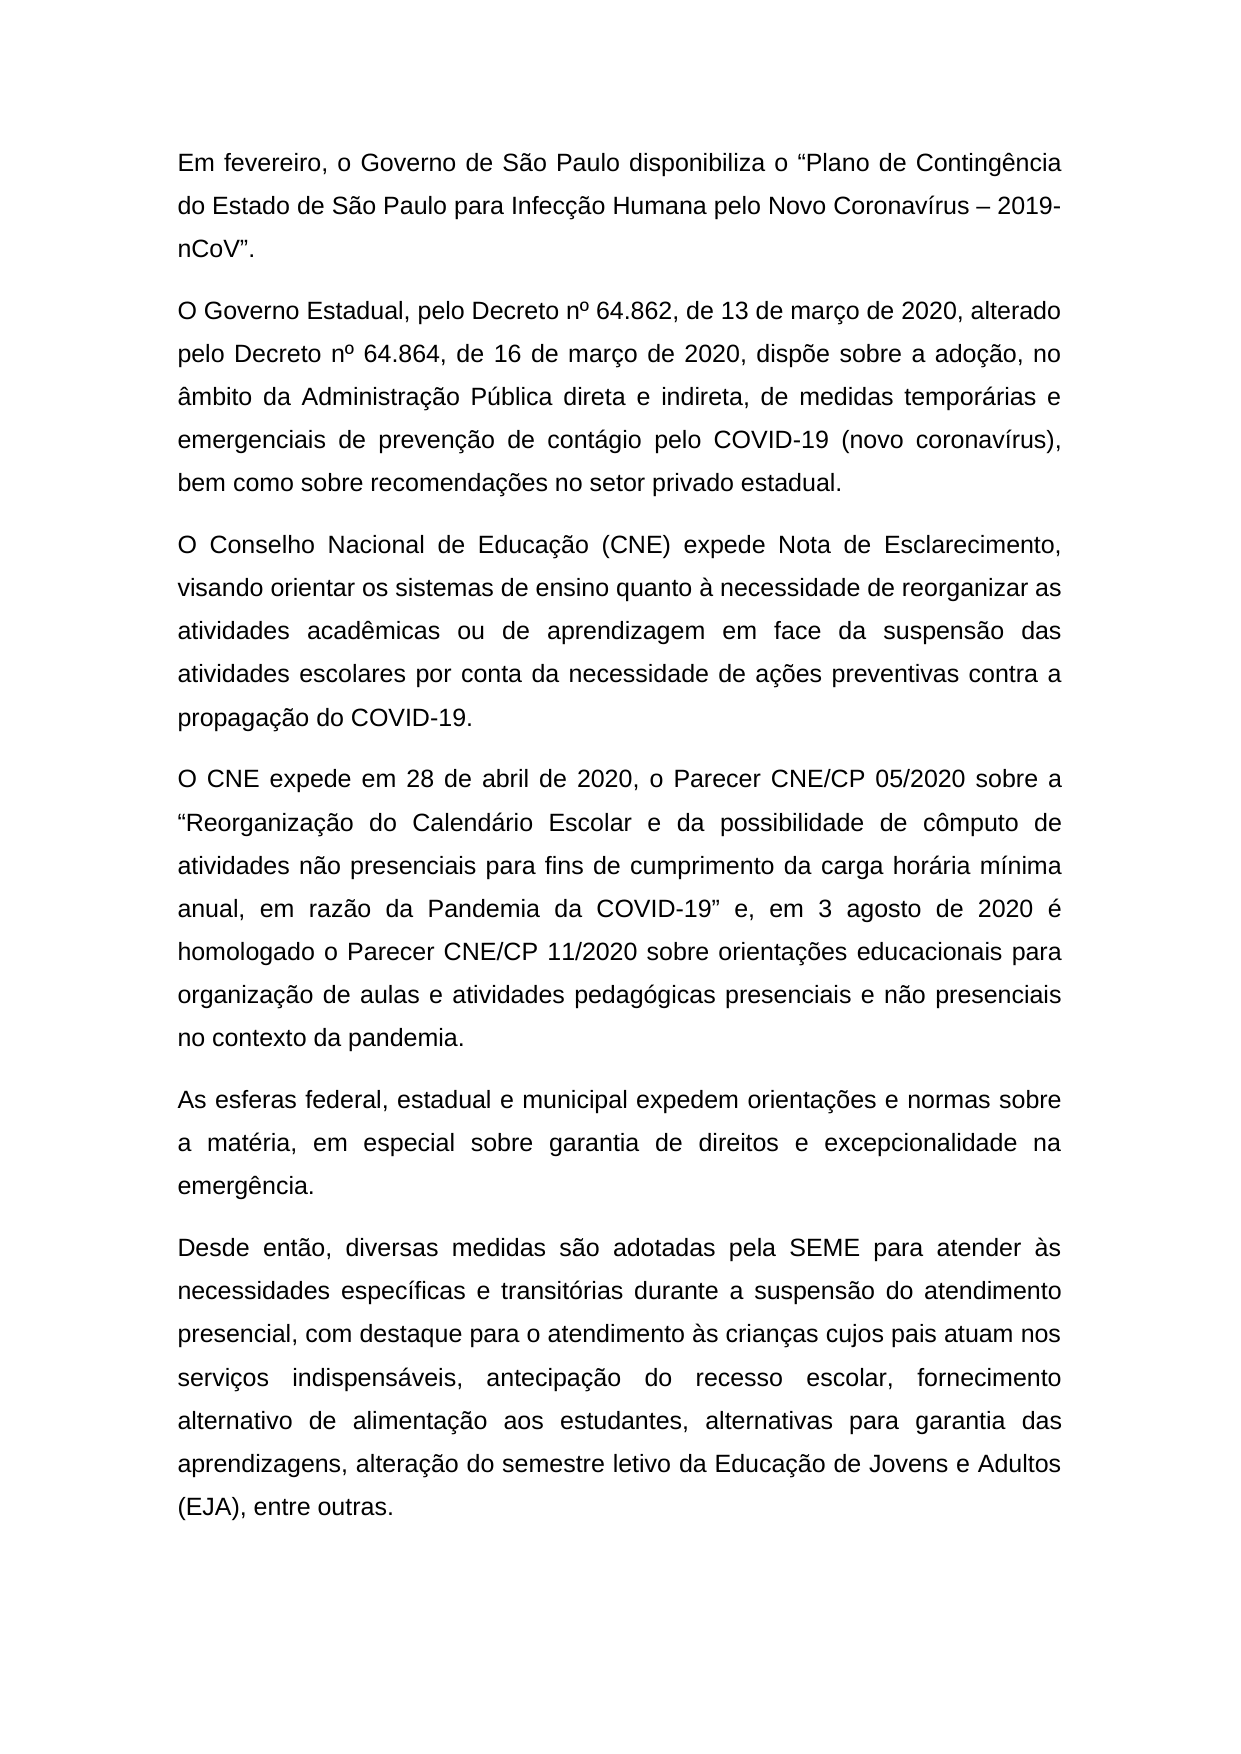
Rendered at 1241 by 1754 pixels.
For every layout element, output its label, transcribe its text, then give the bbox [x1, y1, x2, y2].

text Desde então, diversas medidas são adotadas pela SEME para atender às necessidades específicas e transitórias durante a suspensão do atendimento presencial, com destaque para o atendimento às crianças cujos pais atuam nos serviços indispensáveis, antecipação do recesso escolar, fornecimento alternativo de alimentação aos estudantes, alternativas para garantia das aprendizagens, alteração do semestre letivo da Educação de Jovens e Adultos (EJA), entre outras. [177, 1233, 1063, 1521]
text O CNE expede em 28 de abril de 2020, o Parecer CNE/CP 05/2020 sobre a “Reorganização do Calendário Escolar e da possibilidade de cômputo de atividades não presenciais para fins de cumprimento da carga horária mínima anual, em razão da Pandemia da COVID-19” e, em 3 agosto de 2020 é homologado o Parecer CNE/CP 11/2020 sobre orientações educacionais para organização de aulas e atividades pedagógicas presenciais e não presenciais no contexto da pandemia. [177, 764, 1063, 1052]
text O Conselho Nacional de Educação (CNE) expede Nota de Esclarecimento, visando orientar os sistemas de ensino quanto à necessidade de reorganizar as atividades acadêmicas ou de aprendizagem em face da suspensão das atividades escolares por conta da necessidade de ações preventivas contra a propagação do COVID-19. [177, 530, 1063, 731]
text O Governo Estadual, pelo Decreto nº 64.862, de 13 de março de 2020, alterado pelo Decreto nº 64.864, de 16 de março de 2020, dispõe sobre a adoção, no âmbito da Administração Pública direta e indireta, de medidas temporárias e emergenciais de prevenção de contágio pelo COVID-19 (novo coronavírus), bem como sobre recomendações no setor privado estadual. [177, 296, 1063, 497]
text Em fevereiro, o Governo de São Paulo disponibiliza o “Plano de Contingência do Estado de São Paulo para Infecção Humana pelo Novo Coronavírus – 2019-nCoV”. [177, 148, 1063, 263]
text As esferas federal, estadual e municipal expedem orientações e normas sobre a matéria, em especial sobre garantia de direitos e excepcionalidade na emergência. [177, 1085, 1063, 1200]
